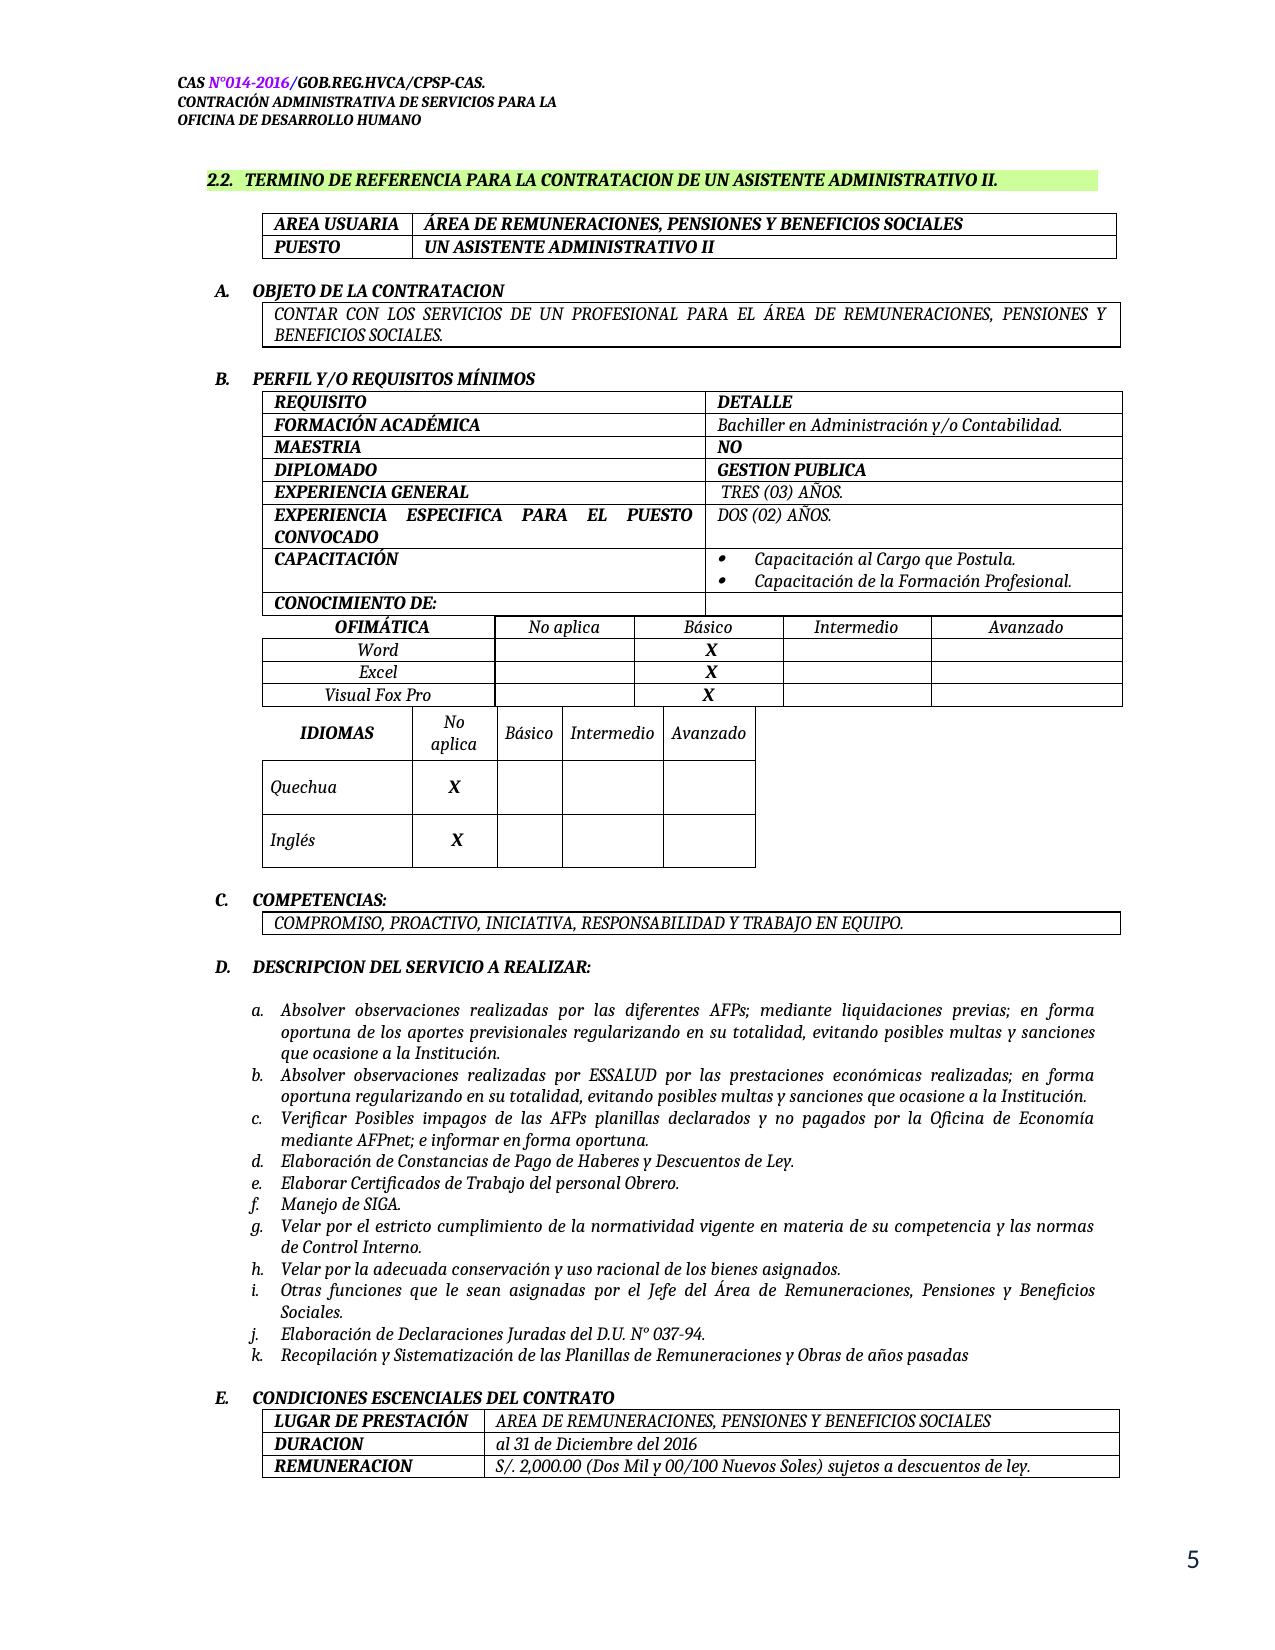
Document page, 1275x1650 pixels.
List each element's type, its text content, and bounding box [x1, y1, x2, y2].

table_header Intermedio [784, 617, 931, 638]
table_cell [563, 815, 663, 867]
list Recopilación y Sistematización de las Planillas de Remuneraciones y Obras de años pasadas [251, 1345, 1098, 1366]
table_header AREA DE REMUNERACIONES, PENSIONES Y BENEFICIOS SOCIALES [485, 1410, 1119, 1432]
table_cell Capacitación al Cargo que Postula. Capacitación de la Formación Profesional. [706, 549, 1122, 592]
table_cell [784, 684, 931, 706]
table_cell X [413, 815, 497, 867]
table_cell [496, 639, 634, 661]
table_header No aplica [496, 617, 634, 638]
table_header Básico [635, 617, 783, 638]
table_cell Excel [263, 662, 494, 683]
table_cell Bachiller en Administración y/o Contabilidad. [706, 414, 1122, 436]
list DESCRIPCION DEL SERVICIO A REALIZAR: [215, 957, 1098, 978]
table_header REQUISITO [263, 392, 705, 413]
table_cell X [635, 662, 783, 683]
table_cell [706, 593, 1122, 614]
table_cell EXPERIENCIA ESPECIFICA PARA EL PUESTO CONVOCADO [263, 505, 705, 548]
table_cell Avanzado [664, 707, 755, 760]
table_cell UN ASISTENTE ADMINISTRATIVO II [413, 236, 1116, 258]
table_header CONTAR CON LOS SERVICIOS DE UN PROFESIONAL PARA EL ÁREA DE REMUNERACIONES, PENSIONES Y BENEFICIOS SOCIALES. [263, 303, 1120, 346]
list Elaborar Certificados de Trabajo del personal Obrero. [251, 1172, 1098, 1194]
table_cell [263, 1456, 484, 1477]
table_cell IDIOMAS [263, 707, 412, 760]
table_cell DURACION [263, 1433, 484, 1454]
list Verificar Posibles impagos de las AFPs planillas declarados y no pagados por la Oficina de Economía mediante AFPnet; e informar en forma oportuna. [251, 1107, 1098, 1151]
list COMPETENCIAS: [215, 890, 1098, 911]
table_cell DIPLOMADO [263, 459, 705, 481]
table_cell X [635, 639, 783, 661]
list TERMINO DE REFERENCIA PARA LA CONTRATACION DE UN ASISTENTE ADMINISTRATIVO II. [207, 170, 1098, 191]
list Absolver observaciones realizadas por las diferentes AFPs; mediante liquidaciones previas; en forma oportuna de los aportes previsionales regularizando en su totalidad, evitando posibles multas y sanciones que ocasione a la Institución. [251, 1000, 1098, 1064]
table_cell TRES (03) AÑOS. [706, 482, 1122, 503]
table_cell X [635, 684, 783, 706]
list Absolver observaciones realizadas por ESSALUD por las prestaciones económicas realizadas; en forma oportuna regularizando en su totalidad, evitando posibles multas y sanciones que ocasione a la Institución. [251, 1064, 1098, 1107]
table_cell [496, 662, 634, 683]
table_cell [485, 1456, 1119, 1477]
table_cell PUESTO [263, 236, 412, 258]
table_cell CONOCIMIENTO DE: [263, 593, 705, 614]
table_header COMPROMISO, PROACTIVO, INICIATIVA, RESPONSABILIDAD Y TRABAJO EN EQUIPO. [263, 913, 1120, 934]
table_cell [784, 639, 931, 661]
table_cell [664, 815, 755, 867]
table_cell DOS (02) AÑOS. [706, 505, 1122, 548]
table_cell [932, 684, 1122, 706]
table_header OFIMÁTICA [263, 616, 494, 638]
table_cell Word [263, 639, 494, 661]
list PERFIL Y/O REQUISITOS MÍNIMOS [215, 369, 1098, 391]
table_cell [664, 761, 755, 813]
table_cell Básico [498, 707, 562, 760]
table_cell [932, 639, 1122, 661]
table_cell NO [706, 437, 1122, 458]
table_cell al 31 de Diciembre del 2016 [485, 1433, 1119, 1454]
table_cell MAESTRIA [263, 437, 705, 458]
table_cell [498, 815, 562, 867]
table_cell X [413, 761, 497, 813]
table_cell GESTION PUBLICA [706, 459, 1122, 481]
table_cell [784, 662, 931, 683]
table_cell [563, 761, 663, 813]
table_cell FORMACIÓN ACADÉMICA [263, 414, 705, 436]
list Elaboración de Declaraciones Juradas del D.U. N° 037-94. [251, 1323, 1098, 1345]
list Otras funciones que le sean asignadas por el Jefe del Área de Remuneraciones, Pensiones y Beneficios Sociales. [251, 1280, 1098, 1323]
list Velar por el estricto cumplimiento de la normatividad vigente en materia de su competencia y las normas de Control Interno. [251, 1215, 1098, 1258]
list OBJETO DE LA CONTRATACION [215, 281, 1098, 302]
table_header Avanzado [932, 617, 1122, 638]
table_cell Quechua [263, 761, 412, 813]
list Elaboración de Constancias de Pago de Haberes y Descuentos de Ley. [251, 1151, 1098, 1172]
table_cell [498, 761, 562, 813]
list CONDICIONES ESCENCIALES DEL CONTRATO [215, 1388, 1098, 1409]
table_cell EXPERIENCIA GENERAL [263, 482, 705, 503]
list Manejo de SIGA. [251, 1194, 1098, 1215]
table_header DETALLE [706, 392, 1122, 413]
list Velar por la adecuada conservación y uso racional de los bienes asignados. [251, 1258, 1098, 1280]
table_cell Inglés [263, 815, 412, 867]
table_cell [496, 684, 634, 706]
table_header ÁREA DE REMUNERACIONES, PENSIONES Y BENEFICIOS SOCIALES [413, 214, 1116, 235]
table_cell No aplica [413, 707, 497, 760]
table_cell Intermedio [563, 707, 663, 760]
table_cell CAPACITACIÓN [263, 549, 705, 592]
table_cell Visual Fox Pro [263, 684, 494, 706]
table_header AREA USUARIA [263, 214, 412, 235]
table_header LUGAR DE PRESTACIÓN [263, 1410, 484, 1432]
table_cell [932, 662, 1122, 683]
